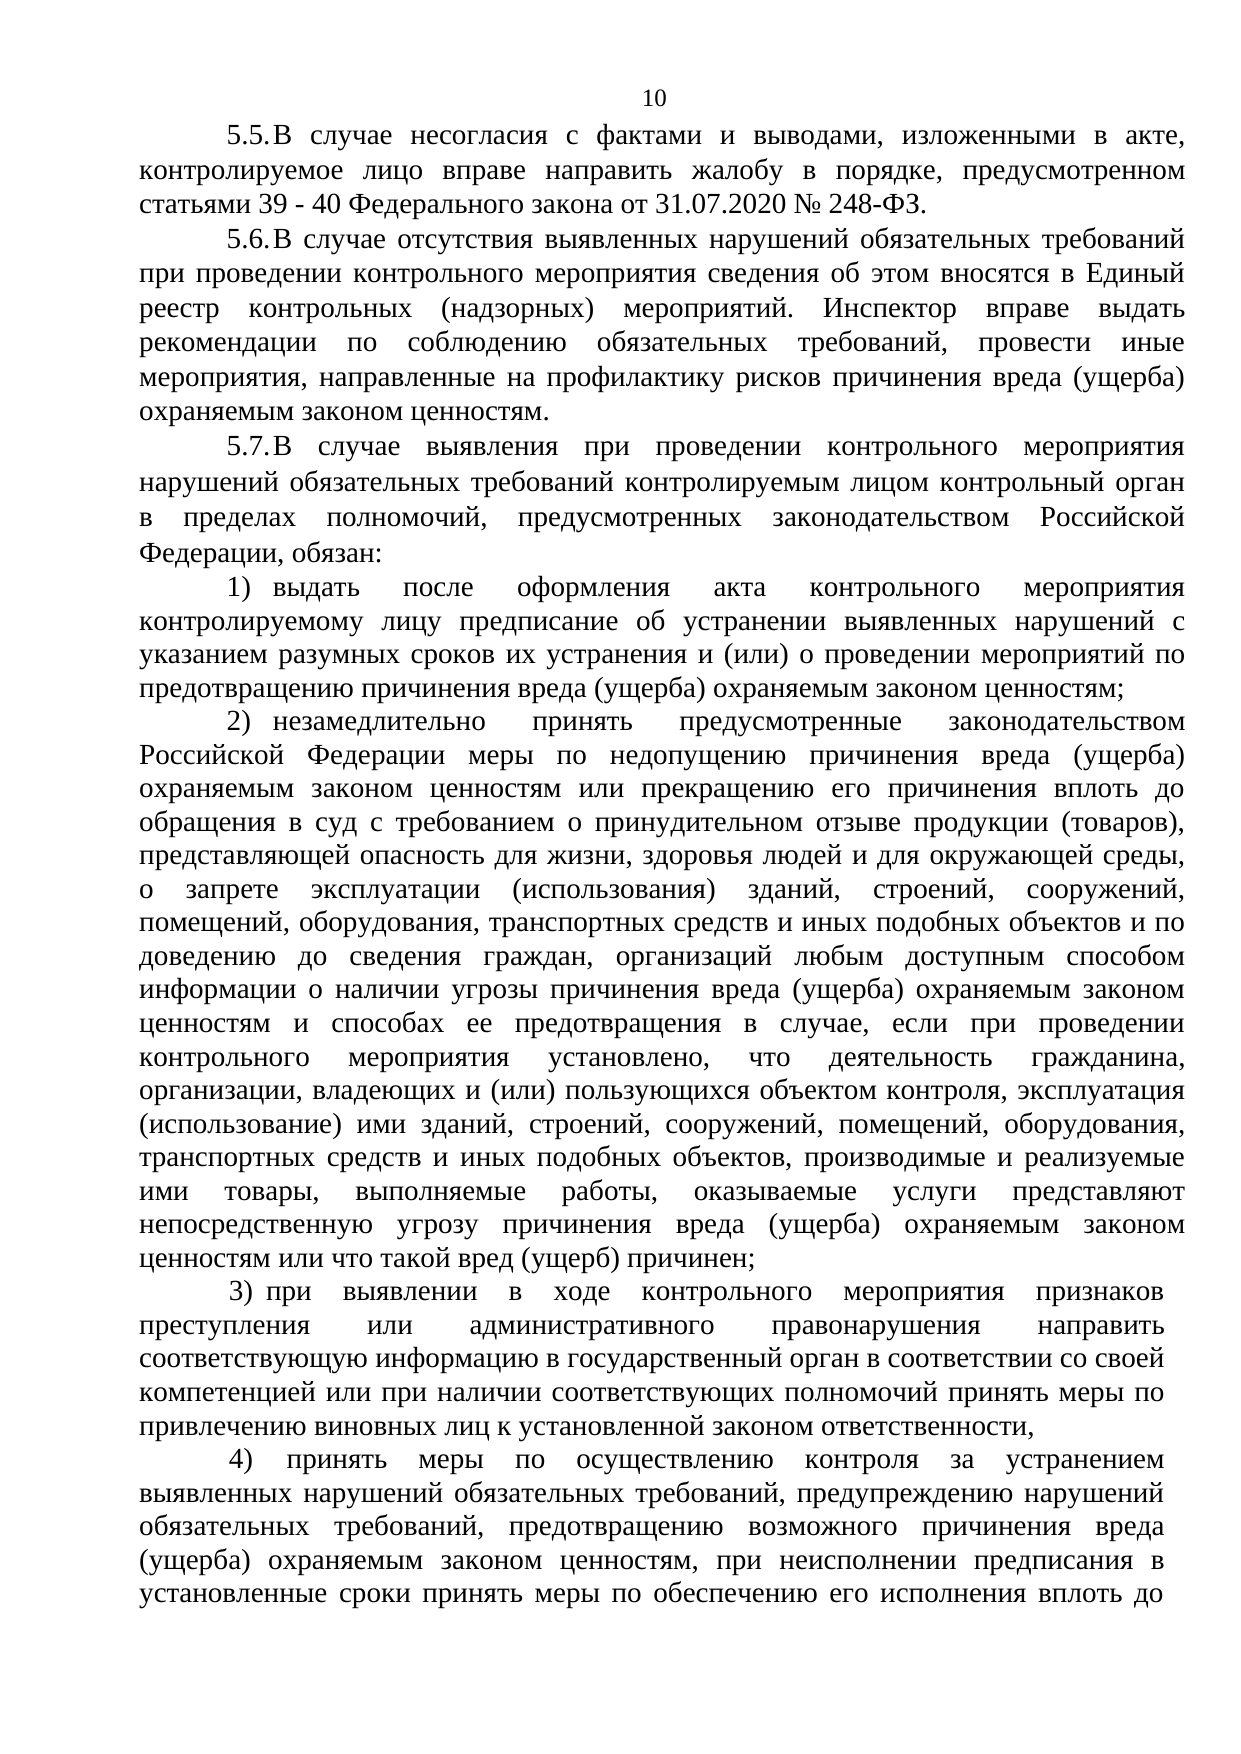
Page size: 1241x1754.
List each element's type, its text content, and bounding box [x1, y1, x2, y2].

list В случае отсутствия выявленных нарушений обязательных требований при проведении контрольного мероприятия сведения об этом вносятся в Единый реестр контрольных (надзорных) мероприятий. Инспектор вправе выдать рекомендации по соблюдению обязательных требований, провести иные мероприятия, направленные на профилактику рисков причинения вреда (ущерба) охраняемым законом ценностям. [139, 221, 1186, 427]
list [139, 1442, 1165, 1609]
list В случае выявления при проведении контрольного мероприятия нарушений обязательных требований контролируемым лицом контрольный орган в пределах полномочий, предусмотренных законодательством Российской Федерации, обязан: [139, 427, 1186, 569]
list незамедлительно принять предусмотренные законодательством Российской Федерации меры по недопущению причинения вреда (ущерба) охраняемым законом ценностям или прекращению его причинения вплоть до обращения в суд с требованием о принудительном отзыве продукции (товаров), представляющей опасность для жизни, здоровья людей и для окружающей среды, о запрете эксплуатации (использования) зданий, строений, сооружений, помещений, оборудования, транспортных средств и иных подобных объектов и по доведению до сведения граждан, организаций любым доступным способом информации о наличии угрозы причинения вреда (ущерба) охраняемым законом ценностям и способах ее предотвращения в случае, если при проведении контрольного мероприятия установлено, что деятельность гражданина, организации, владеющих и (или) пользующихся объектом контроля, эксплуатация (использование) ими зданий, строений, сооружений, помещений, оборудования, транспортных средств и иных подобных объектов, производимые и реализуемые ими товары, выполняемые работы, оказываемые услуги представляют непосредственную угрозу причинения вреда (ущерба) охраняемым законом ценностям или что такой вред (ущерб) причинен; [139, 704, 1186, 1274]
list выдать после оформления акта контрольного мероприятия контролируемому лицу предписание об устранении выявленных нарушений с указанием разумных сроков их устранения и (или) о проведении мероприятий по предотвращению причинения вреда (ущерба) охраняемым законом ценностям; [139, 569, 1186, 704]
list В случае несогласия с фактами и выводами, изложенными в акте, контролируемое лицо вправе направить жалобу в порядке, предусмотренном статьями 39 - 40 Федерального закона от 31.07.2020 № 248-ФЗ. [139, 117, 1186, 221]
list при выявлении в ходе контрольного мероприятия признаков преступления или административного правонарушения направить соответствующую информацию в государственный орган в соответствии со своей компетенцией или при наличии соответствующих полномочий принять меры по привлечению виновных лиц к установленной законом ответственности, [139, 1274, 1165, 1442]
